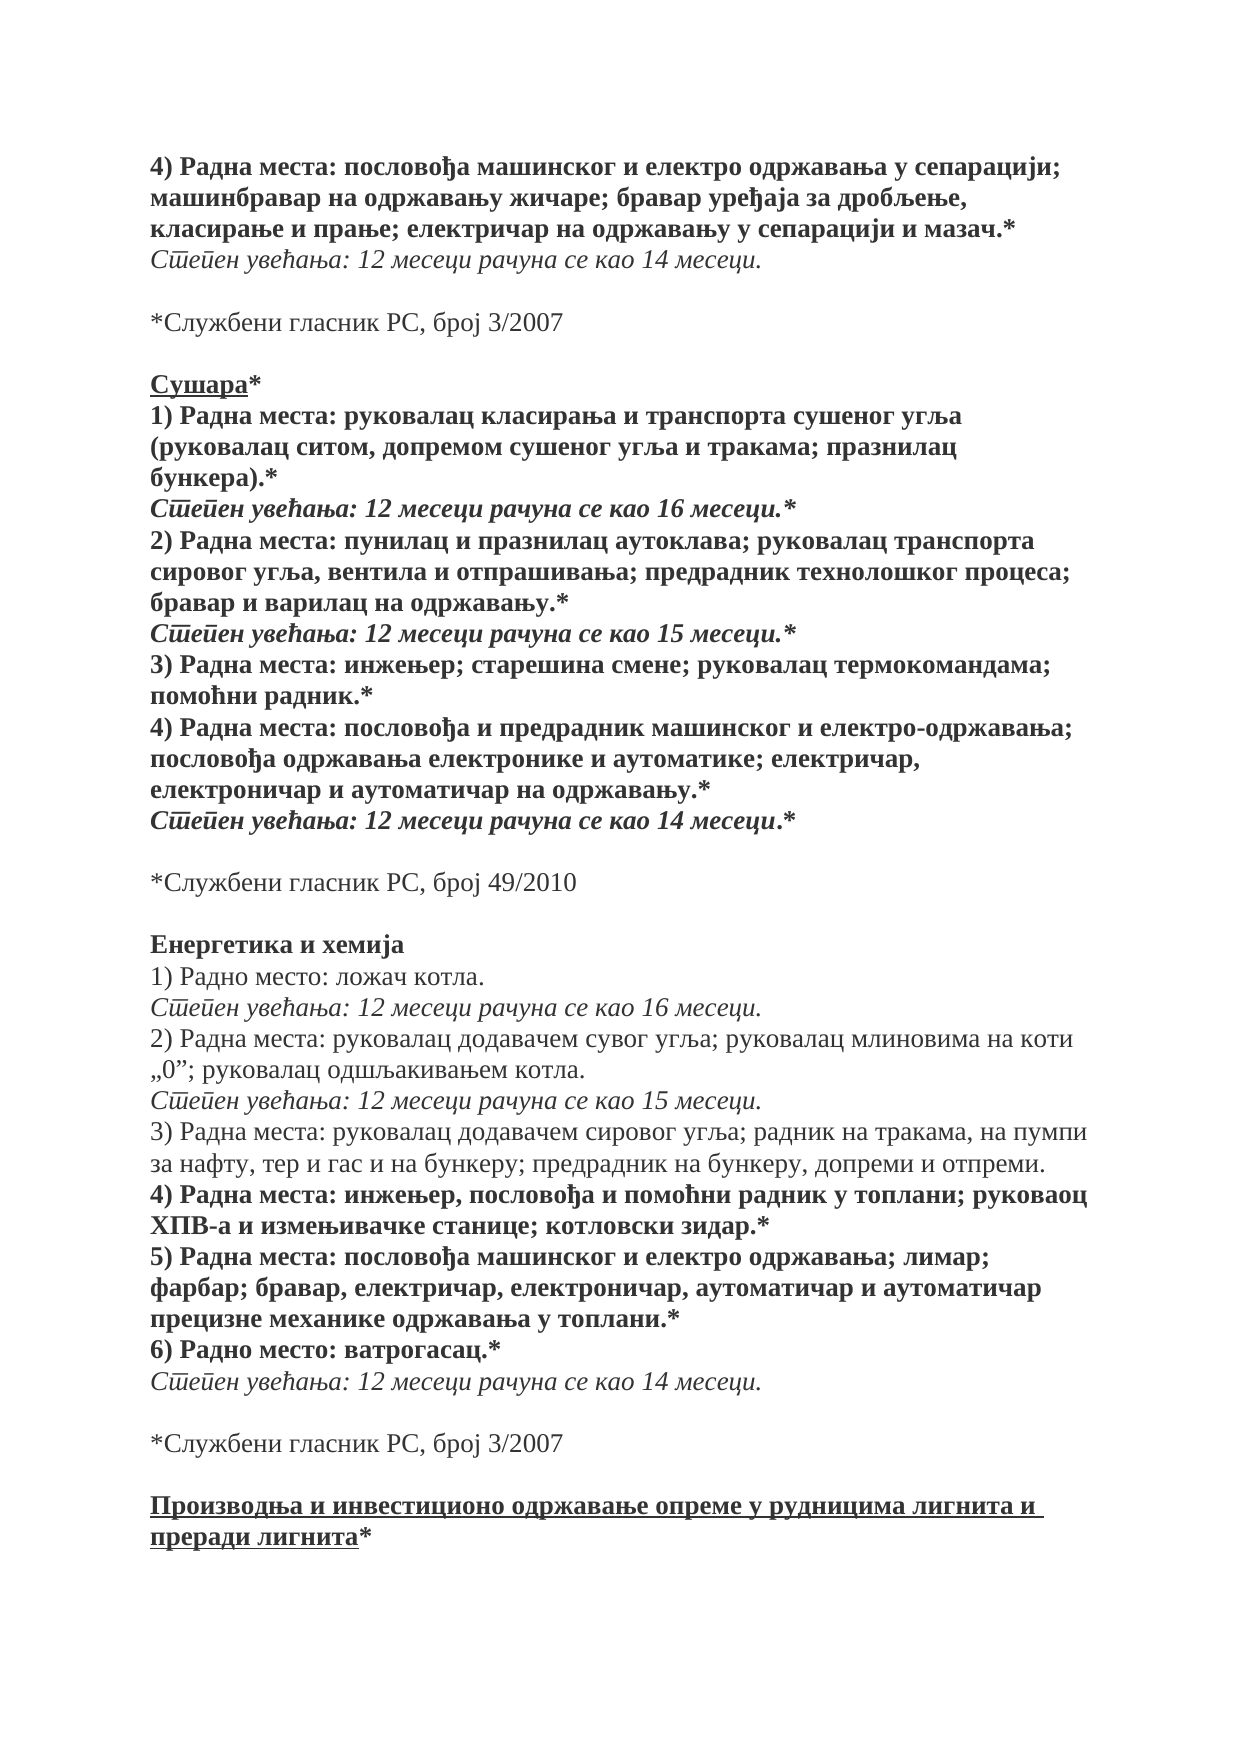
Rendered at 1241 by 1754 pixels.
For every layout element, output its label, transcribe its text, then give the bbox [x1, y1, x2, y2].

text 6) Радно место: ватрогасац.* [150, 1333, 1090, 1365]
text Степен увећања: 12 месеци рачуна се као 16 месеци. [150, 991, 1090, 1022]
text Производња и инвестиционо одржавање опреме у рудницима лигнита и преради лигнита* [150, 1489, 1090, 1552]
text Степен увећања: 12 месеци рачуна се као 16 месеци.* [150, 493, 1090, 524]
text Степен увећања: 12 месеци рачуна се као 15 месеци.* [150, 617, 1090, 648]
text Енергетика и хемија [150, 929, 1090, 960]
text Степен увећања: 12 месеци рачуна се као 14 месеци. [150, 1365, 1090, 1396]
text *Службени гласник РС, број 3/2007 [150, 1427, 1090, 1458]
text 1) Радно место: ложач котла. [150, 960, 1090, 991]
text 3) Радна места: руковалац додавачем сировог угља; радник на тракама, на пумпи за нафту, тер и гас и на бункеру; предрадник на бункеру, допреми и отпреми. [150, 1116, 1090, 1178]
text 1) Радна места: руковалац класирања и транспорта сушеног угља (руковалац ситом, допремом сушеног угља и тракама; празнилац бункера).* [150, 399, 1090, 493]
text 4) Радна места: пословођа и предрадник машинског и електро-одржавања; пословођа одржавања електронике и аутоматике; електричар, електроничар и аутоматичар на одржавању.* [150, 711, 1090, 804]
text 2) Радна места: пунилац и празнилац аутоклава; руковалац транспорта сировог угља, вентила и отпрашивања; предрадник технолошког процеса; бравар и варилац на одржавању.* [150, 524, 1090, 617]
text Степен увећања: 12 месеци рачуна се као 15 месеци. [150, 1084, 1090, 1116]
text 4) Радна места: инжењер, пословођа и помоћни радник у топлани; руковаоц ХПВ-а и измењивачке станице; котловски зидар.* [150, 1178, 1090, 1240]
text 2) Радна места: руковалац додавачем сувог угља; руковалац млиновима на коти „0”; руковалац одшљакивањем котла. [150, 1022, 1090, 1084]
text Степен увећања: 12 месеци рачуна се као 14 месеци. [150, 243, 1090, 274]
text 3) Радна места: инжењер; старешина смене; руковалац термокомандама; помоћни радник.* [150, 648, 1090, 711]
text *Службени гласник РС, број 49/2010 [150, 866, 1090, 897]
text Степен увећања: 12 месеци рачуна се као 14 месеци.* [150, 804, 1090, 835]
text Сушара* [150, 368, 1090, 399]
text 5) Радна места: пословођа машинског и електро одржавања; лимар; фарбар; бравар, електричар, електроничар, аутоматичар и аутоматичар прецизне механике одржавања у топлани.* [150, 1240, 1090, 1333]
text 4) Радна места: пословођа машинског и електро одржавања у сепарацији; машинбравар на одржавању жичаре; бравар уређаја за дробљење, класирање и прање; електричар на одржавању у сепарацији и мазач.* [150, 150, 1090, 243]
text *Службени гласник РС, број 3/2007 [150, 306, 1090, 337]
